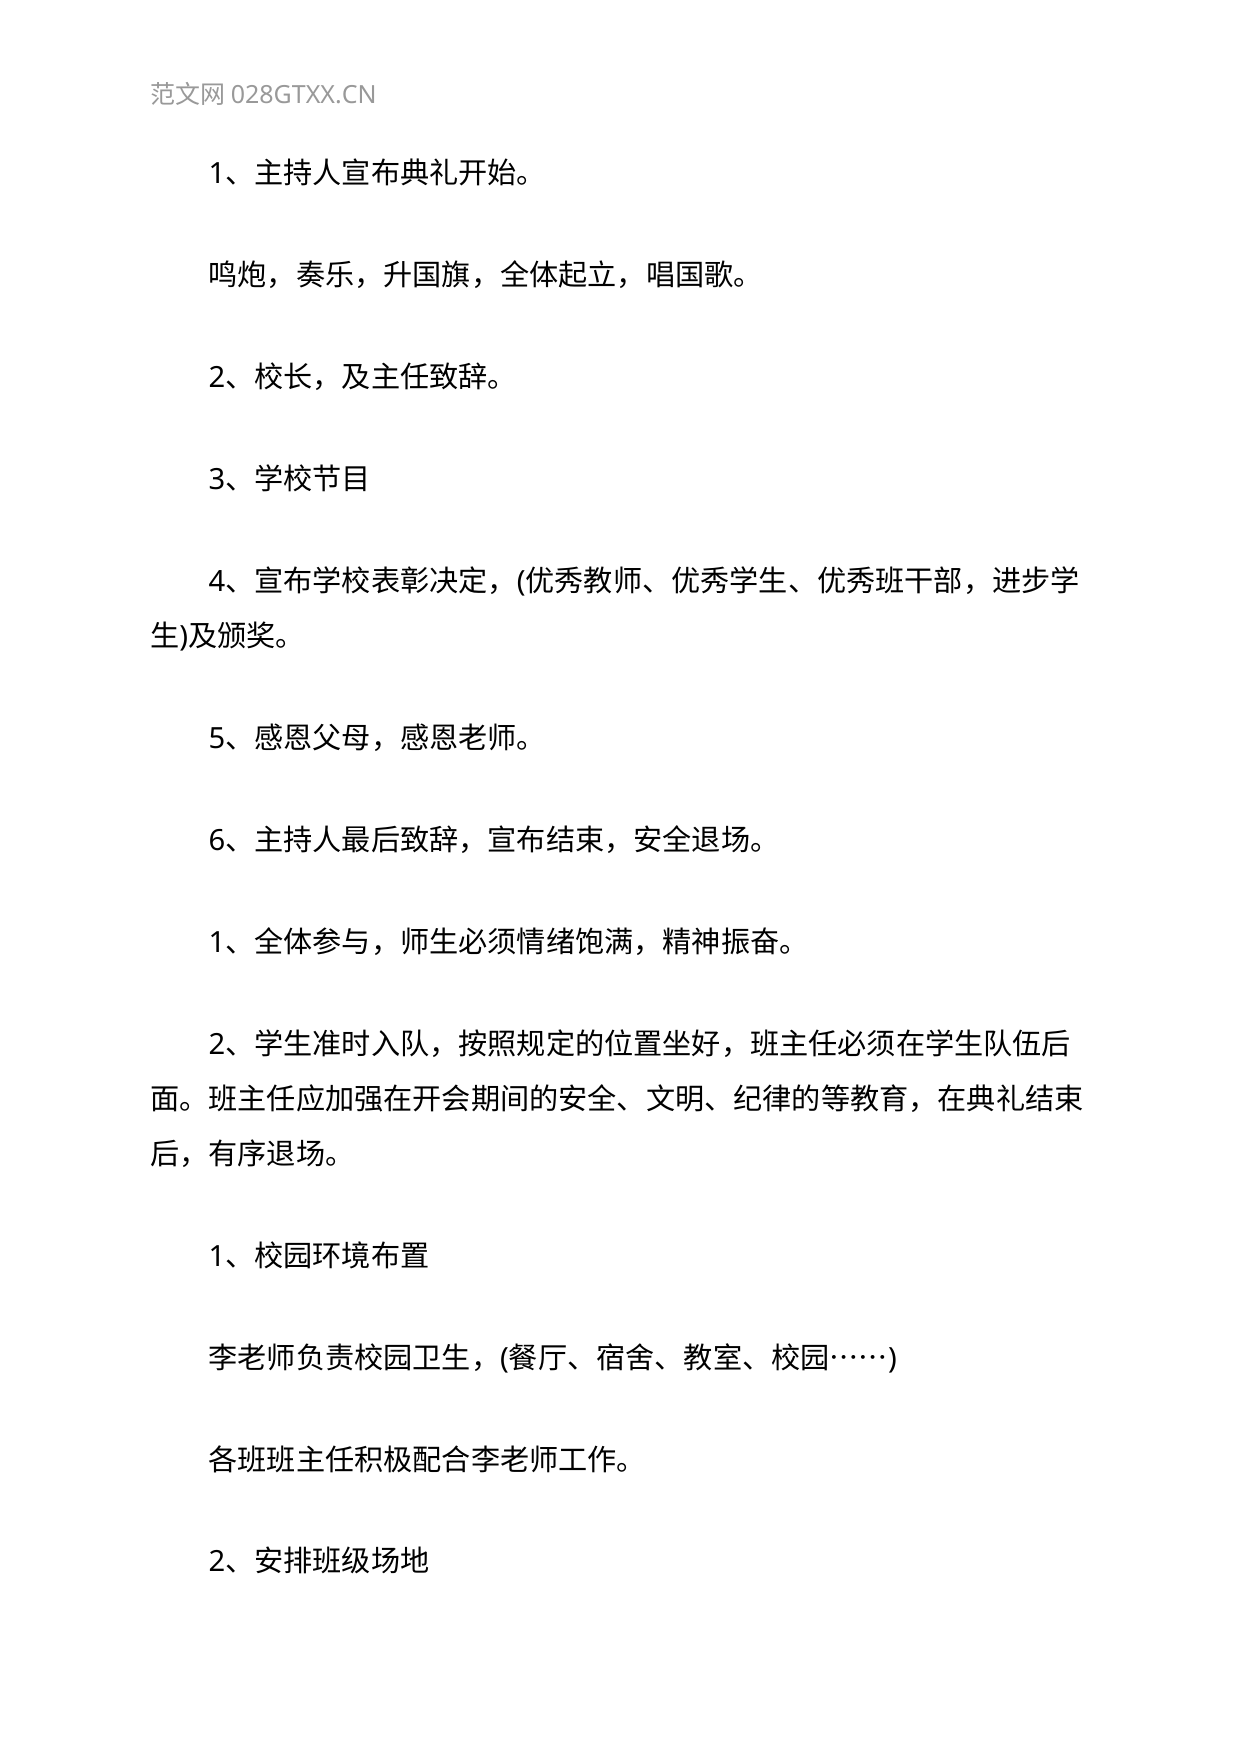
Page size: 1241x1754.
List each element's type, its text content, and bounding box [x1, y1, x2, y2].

text 2、校长，及主任致辞。 [150, 354, 1090, 396]
text 李老师负责校园卫生，(餐厅、宿舍、教室、校园……) [150, 1334, 1090, 1377]
text 5、感恩父母，感恩老师。 [150, 715, 1090, 757]
text 2、学生准时入队，按照规定的位置坐好，班主任必须在学生队伍后面。班主任应加强在开会期间的安全、文明、纪律的等教育，在典礼结束后，有序退场。 [150, 1021, 1090, 1173]
text 3、学校节目 [150, 456, 1090, 498]
text 1、全体参与，师生必须情绪饱满，精神振奋。 [150, 919, 1090, 961]
text 6、主持人最后致辞，宣布结束，安全退场。 [150, 817, 1090, 859]
text 各班班主任积极配合李老师工作。 [150, 1436, 1090, 1478]
text 鸣炮，奏乐，升国旗，全体起立，唱国歌。 [150, 252, 1090, 294]
text 1、主持人宣布典礼开始。 [150, 150, 1090, 192]
text 1、校园环境布置 [150, 1232, 1090, 1275]
text 2、安排班级场地 [150, 1538, 1090, 1580]
text 4、宣布学校表彰决定，(优秀教师、优秀学生、优秀班干部，进步学生)及颁奖。 [150, 558, 1090, 655]
